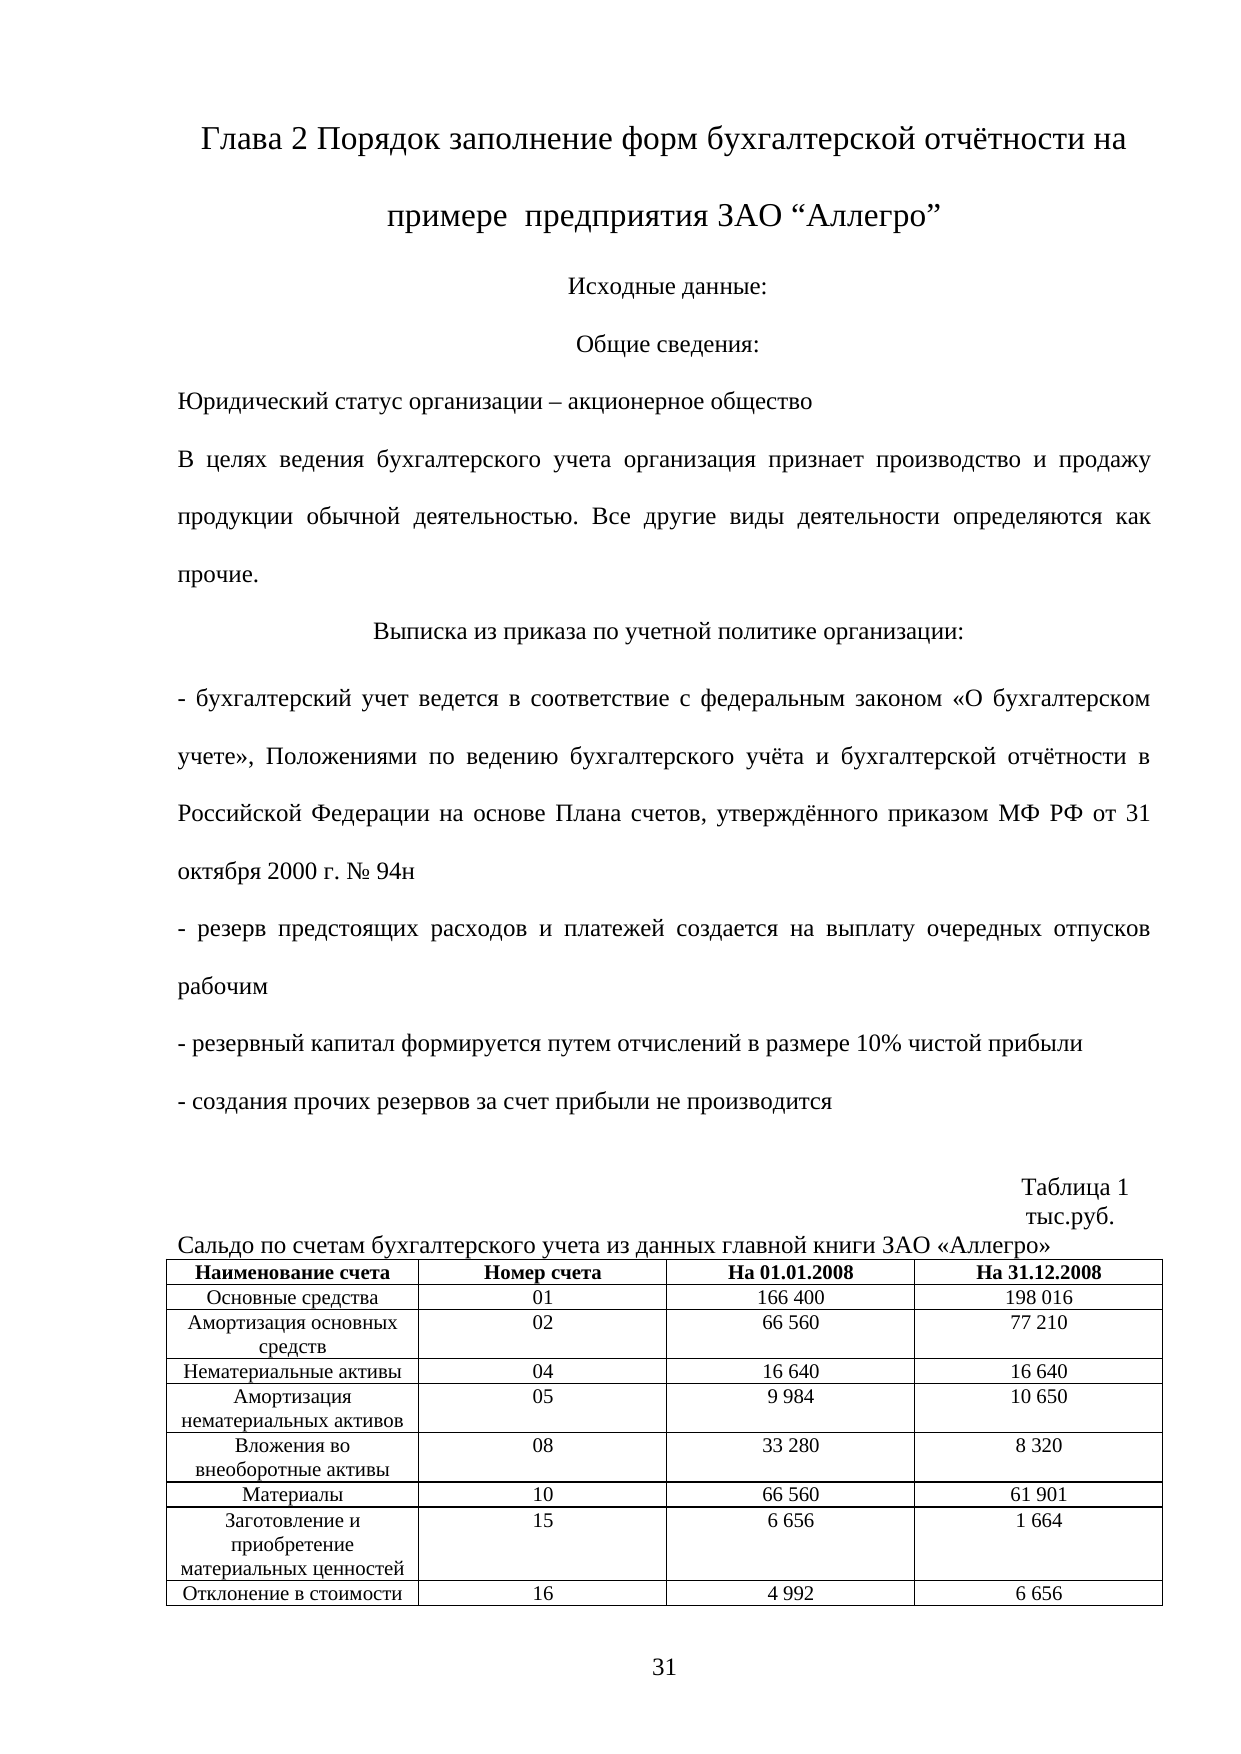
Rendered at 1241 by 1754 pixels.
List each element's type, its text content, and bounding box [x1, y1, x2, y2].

table_cell Нематериальные активы [167, 1359, 418, 1383]
text - резерв предстоящих расходов и платежей создается на выплату очередных отпусков рабочим [177, 913, 1152, 1000]
table_cell 10 [419, 1483, 666, 1506]
text Глава 2 Порядок заполнение форм бухгалтерской отчётности на примере предприятия ЗАО “Аллегро” [177, 118, 1152, 233]
table_cell 1 664 [915, 1508, 1162, 1580]
table_cell 6 656 [915, 1581, 1162, 1605]
table_header На 01.01.2008 [667, 1260, 914, 1284]
table_cell 08 [419, 1433, 666, 1481]
table_cell 15 [419, 1508, 666, 1580]
table_cell Вложения во внеоборотные активы [167, 1433, 418, 1481]
text - резервный капитал формируется путем отчислений в размере 10% чистой прибыли [177, 1028, 1152, 1057]
text тыс.руб. [177, 1201, 1152, 1230]
table_cell 16 640 [915, 1359, 1162, 1383]
table_cell Заготовление и приобретение материальных ценностей [167, 1508, 418, 1580]
table_header На 31.12.2008 [915, 1260, 1162, 1284]
text Исходные данные: [177, 271, 1152, 300]
table_cell 04 [419, 1359, 666, 1383]
text - создания прочих резервов за счет прибыли не производится [177, 1086, 1152, 1115]
table_cell 8 320 [915, 1433, 1162, 1481]
table_cell 16 640 [667, 1359, 914, 1383]
table_cell Основные средства [167, 1285, 418, 1309]
text Выписка из приказа по учетной политике организации: [177, 616, 1152, 645]
text Таблица 1 [983, 1172, 1152, 1201]
table_cell 02 [419, 1310, 666, 1358]
table_cell 05 [419, 1384, 666, 1432]
table_cell Материалы [167, 1483, 418, 1506]
table_header Номер счета [419, 1260, 666, 1284]
table_cell 198 016 [915, 1285, 1162, 1309]
table_cell 01 [419, 1285, 666, 1309]
text В целях ведения бухгалтерского учета организация признает производство и продажу продукции обычной деятельностью. Все другие виды деятельности определяются как прочие. [177, 444, 1152, 588]
text - бухгалтерский учет ведется в соответствие с федеральным законом «О бухгалтерском учете», Положениями по ведению бухгалтерского учёта и бухгалтерской отчётности в Российской Федерации на основе Плана счетов, утверждённого приказом МФ РФ от 31 октября . № 94н [177, 683, 1152, 885]
text Сальдо по счетам бухгалтерского учета из данных главной книги ЗАО «Аллегро» [177, 1230, 1152, 1258]
table_cell 10 650 [915, 1384, 1162, 1432]
table_cell 66 560 [667, 1483, 914, 1506]
text Общие сведения: [177, 329, 1152, 358]
text Юридический статус организации – акционерное общество [177, 386, 1152, 415]
table_cell 16 [419, 1581, 666, 1605]
table_cell 4 992 [667, 1581, 914, 1605]
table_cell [167, 1581, 418, 1605]
table_cell Амортизация нематериальных активов [167, 1384, 418, 1432]
table_cell Амортизация основных средств [167, 1310, 418, 1358]
table_cell 6 656 [667, 1508, 914, 1580]
table_cell 66 560 [667, 1310, 914, 1358]
table_header Наименование счета [167, 1260, 418, 1284]
table_cell 166 400 [667, 1285, 914, 1309]
table_cell 9 984 [667, 1384, 914, 1432]
table_cell 61 901 [915, 1483, 1162, 1506]
table_cell 33 280 [667, 1433, 914, 1481]
table_cell 77 210 [915, 1310, 1162, 1358]
